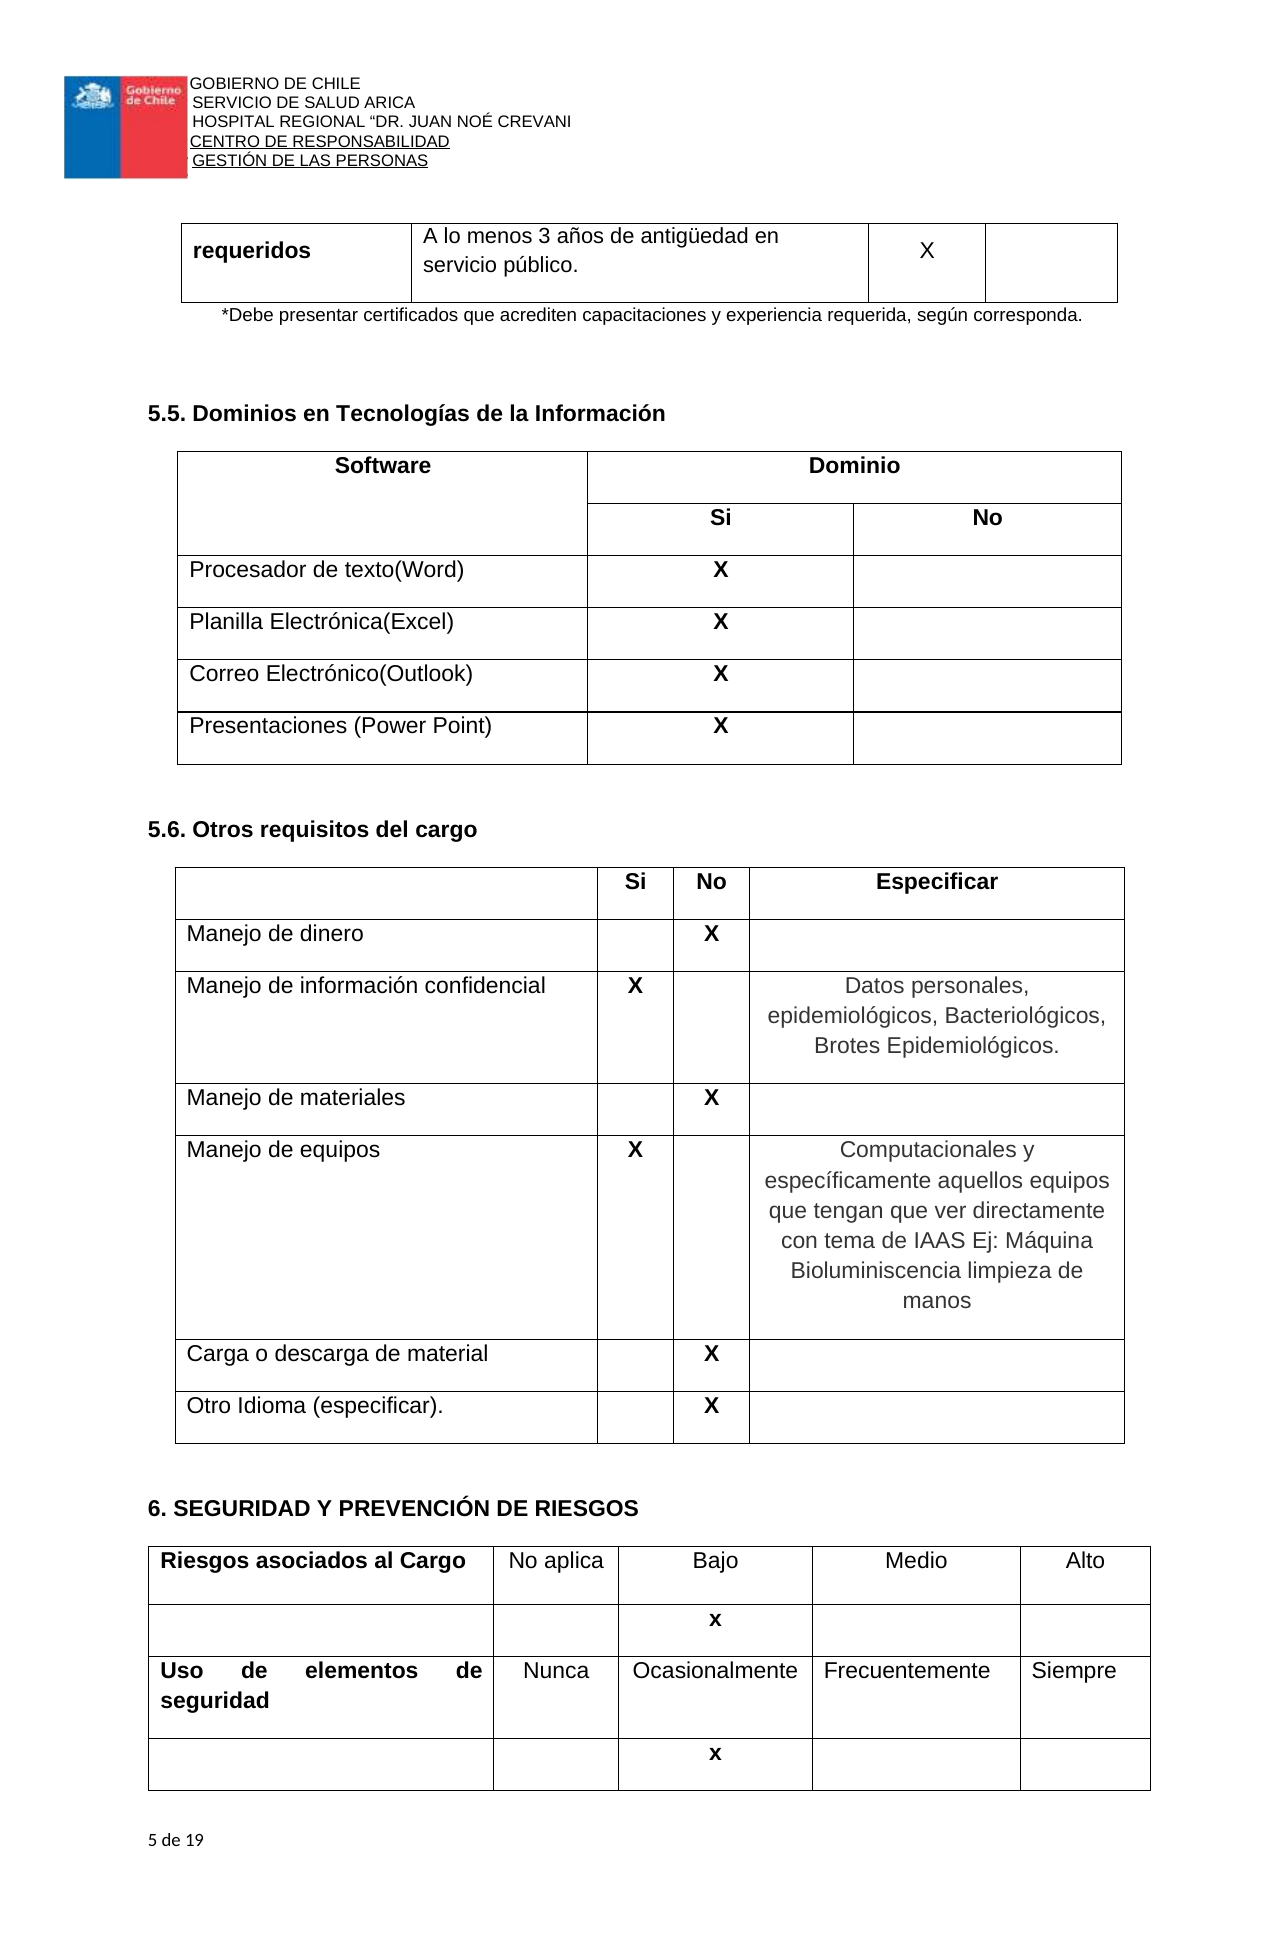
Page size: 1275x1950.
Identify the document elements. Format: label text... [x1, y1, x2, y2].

table_cell [149, 1739, 493, 1790]
table_cell [1021, 1605, 1150, 1656]
table_cell [854, 660, 1121, 711]
table_header No [674, 868, 749, 919]
table_cell [813, 1739, 1020, 1790]
table_header Especificar [750, 868, 1124, 919]
table_cell X [674, 1084, 749, 1135]
table_cell X [869, 224, 985, 302]
table_cell Manejo de materiales [176, 1084, 597, 1135]
table_header [176, 868, 597, 919]
table_header Bajo [619, 1547, 812, 1603]
picture [63, 75, 188, 180]
table_cell Procesador de texto(Word) [178, 556, 587, 607]
table_cell [1021, 1739, 1150, 1790]
text *Debe presentar certificados que acrediten capacitaciones y experiencia requerida, según corresponda. [148, 303, 1152, 325]
text 6. SEGURIDAD Y PREVENCIÓN DE RIESGOS [148, 1495, 1152, 1521]
table_cell Planilla Electrónica(Excel) [178, 608, 587, 659]
table_cell Manejo de información confidencial [176, 972, 597, 1083]
table_header Si [598, 868, 673, 919]
table_cell Correo Electrónico(Outlook) [178, 660, 587, 711]
table_header Dominio [588, 452, 1121, 503]
table_cell [813, 1605, 1020, 1656]
table_cell [750, 920, 1124, 971]
table_cell [674, 1136, 749, 1338]
table_cell X [674, 1392, 749, 1443]
table_cell Si [588, 504, 853, 555]
table_header Medio [813, 1547, 1020, 1603]
table_cell Carga o descarga de material [176, 1340, 597, 1391]
table_cell [750, 1340, 1124, 1391]
table_cell Datos personales, epidemiológicos, Bacteriológicos, Brotes Epidemiológicos. [750, 972, 1124, 1083]
table_cell x [619, 1605, 812, 1656]
table_cell [149, 1605, 493, 1656]
table_cell Manejo de dinero [176, 920, 597, 971]
table_cell Nunca [494, 1657, 618, 1738]
table_cell [854, 713, 1121, 763]
table_cell [750, 1084, 1124, 1135]
table_cell A lo menos 3 años de antigüedad en servicio público. [412, 224, 868, 302]
table_header No aplica [494, 1547, 618, 1603]
text 5.6. Otros requisitos del cargo [148, 816, 1152, 842]
table_cell Frecuentemente [813, 1657, 1020, 1738]
table_cell x [619, 1739, 812, 1790]
table_cell Siempre [1021, 1657, 1150, 1738]
table_cell X [588, 556, 853, 607]
table_cell [986, 224, 1117, 302]
table_cell Computacionales y específicamente aquellos equipos que tengan que ver directamente con tema de IAAS Ej: Máquina Bioluminiscencia limpieza de manos [750, 1136, 1124, 1338]
table_cell [494, 1605, 618, 1656]
table_cell [854, 608, 1121, 659]
table_header Riesgos asociados al Cargo [149, 1547, 493, 1603]
table_cell X [674, 920, 749, 971]
table_cell [750, 1392, 1124, 1443]
table_header Software [178, 452, 587, 555]
table_cell [598, 1084, 673, 1135]
text 5.5. Dominios en Tecnologías de la Información [148, 400, 1152, 426]
table_cell [854, 556, 1121, 607]
table_cell [598, 920, 673, 971]
table_cell No [854, 504, 1121, 555]
table_header Alto [1021, 1547, 1150, 1603]
table_cell X [588, 608, 853, 659]
table_cell X [598, 1136, 673, 1338]
table_cell [598, 1340, 673, 1391]
table_cell X [598, 972, 673, 1083]
table_cell Manejo de equipos [176, 1136, 597, 1338]
table_cell Años de experiencia requeridos [182, 224, 411, 302]
table_cell X [588, 660, 853, 711]
table_cell Uso de elementos de seguridad [149, 1657, 493, 1738]
table_cell Ocasionalmente [619, 1657, 812, 1738]
table_cell Otro Idioma (especificar). [176, 1392, 597, 1443]
table_cell [674, 972, 749, 1083]
table_cell X [674, 1340, 749, 1391]
table_cell [598, 1392, 673, 1443]
table_cell X [588, 713, 853, 763]
table_cell [494, 1739, 618, 1790]
table_cell Presentaciones (Power Point) [178, 713, 587, 763]
